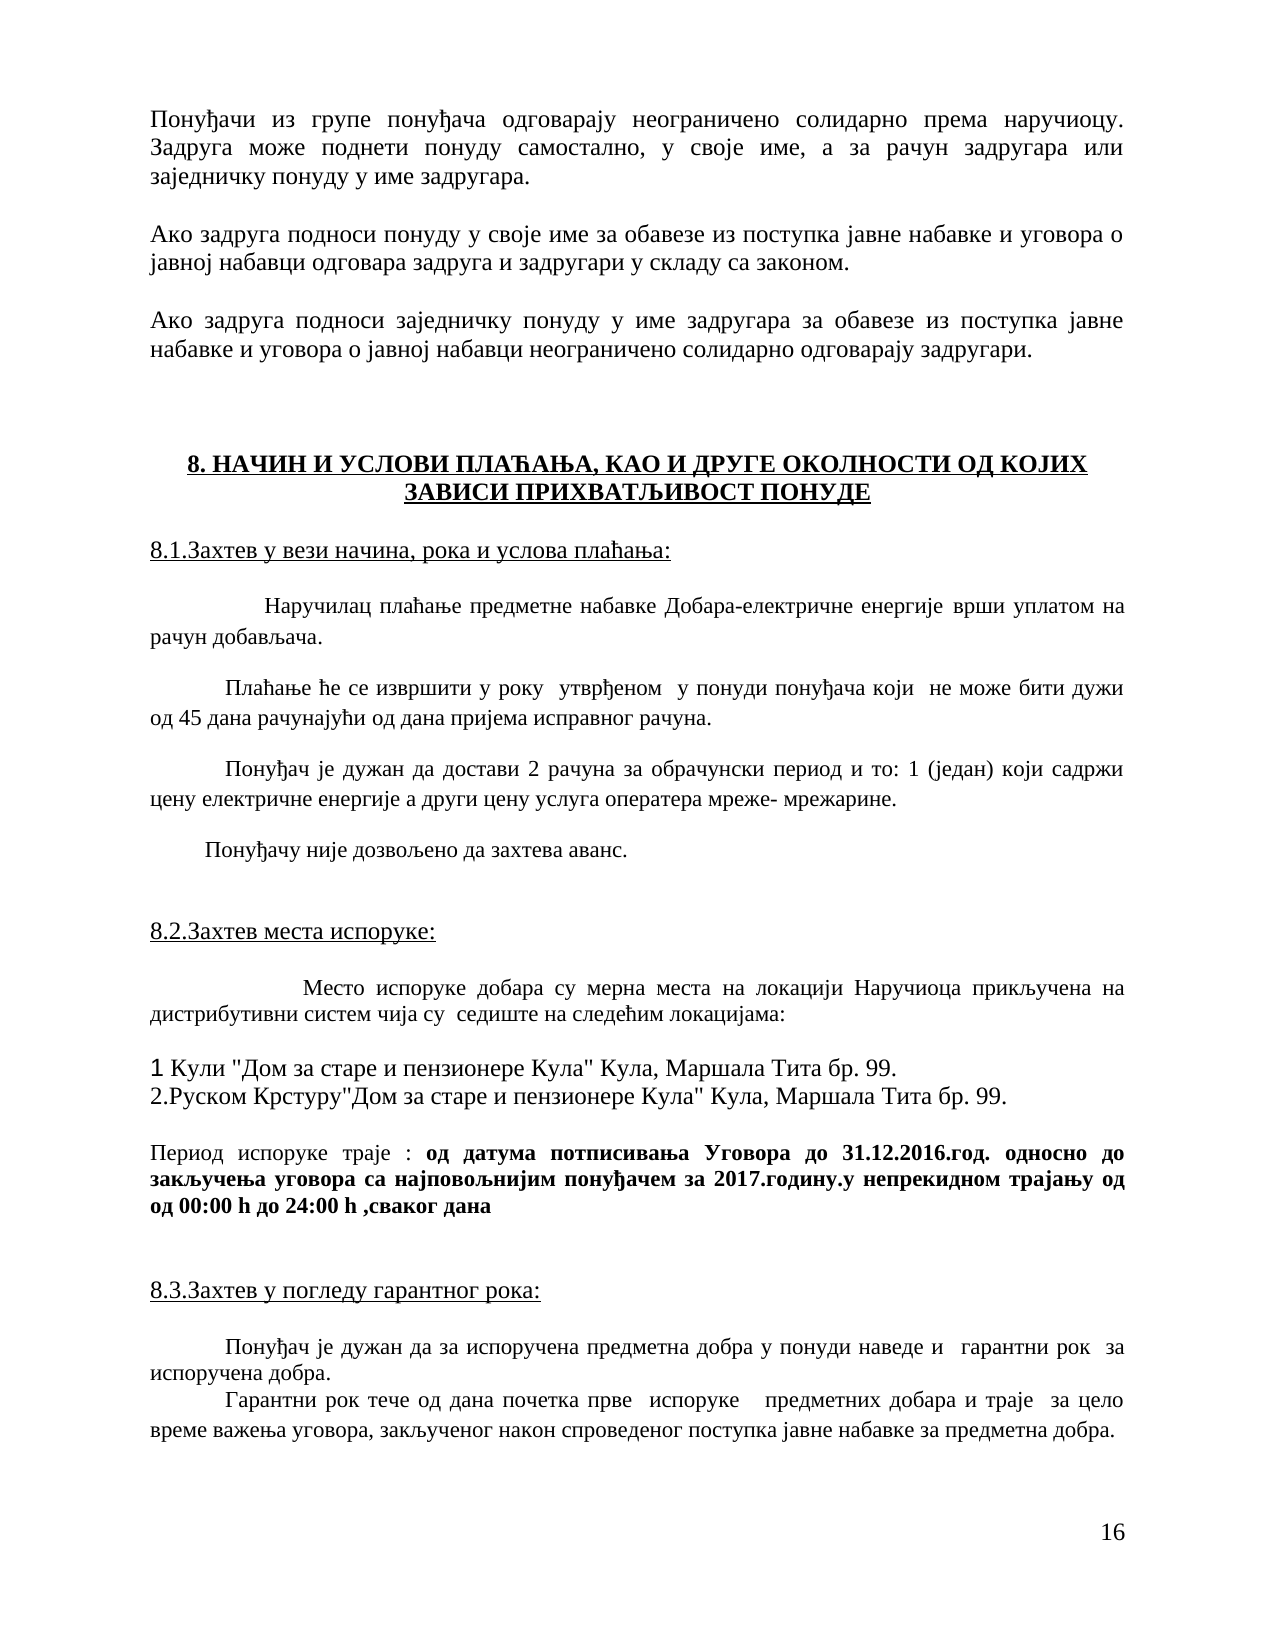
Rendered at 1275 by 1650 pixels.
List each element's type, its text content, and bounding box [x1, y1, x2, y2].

text Гарантни рок тече од дана почетка прве испоруке предметних добара и траје за цело време важења уговора, закљученог након спроведеног поступка јавне набавке за предметна добра. [150, 1386, 1125, 1442]
list Понуђачи из групе понуђача одговарају неограничено солидарно према наручиоцу. Задруга може поднети понуду самостално, у своје име, а за рачун задругара или заједничку понуду у име задругара. [150, 104, 1125, 190]
text 8.2.Захтев места испоруке: [150, 916, 1125, 945]
text 1 Кули "Дом за старе и пензионере Кула" Кула, Маршала Тита бр. 99. [150, 1053, 1125, 1081]
list 8. НАЧИН И УСЛОВИ ПЛАЋАЊА, КАО И ДРУГЕ ОКОЛНОСТИ ОД КОЈИХ ЗАВИСИ ПРИХВАТЉИВОСТ ПОНУДЕ [150, 449, 1125, 506]
text 8.3.Захтев у погледу гарантног рока: [150, 1276, 1125, 1304]
text Понуђач је дужан да достави 2 рачуна за обрачунски период и то: 1 (један) који садржи цену електричне енергије а други цену услуга оператера мреже- мрежарине. [150, 755, 1125, 812]
text 2.Руском Крстуру"Дом за старе и пензионере Кула" Кула, Маршала Тита бр. 99. [150, 1081, 1125, 1110]
text Плаћање ће се извршити у року утврђеном у понуди понуђача који не може бити дужи од 45 дана рачунајући од дана пријема исправног рачуна. [150, 674, 1125, 730]
list Ако задруга подноси заједничку понуду у име задругара за обавезе из поступка јавне набавке и уговора о јавној набавци неограничено солидарно одговарају задругари. [150, 305, 1125, 362]
text Период испоруке траје : од датума потписивања Уговора до 31.12.2016.год. односно до закључења уговора са најповољнијим понуђачем за 2017.годину.у непрекидном трајању од од 00:00 h до 24:00 h ,сваког дана [150, 1139, 1125, 1218]
text 8.1.Захтев у вези начина, рока и услова плаћања: [150, 535, 1125, 564]
text Наручилац плаћање предметне набавке Добара-електричне енергије врши уплатом на рачун добављача. [150, 592, 1125, 649]
list Ако задруга подноси понуду у своје име за обавезе из поступка јавне набавке и уговора о јавној набавци одговара задруга и задругари у складу са законом. [150, 219, 1125, 276]
text Понуђачу није дозвољено да захтева аванс. [187, 836, 1125, 863]
text Понуђач је дужан да за испоручена предметна добра у понуди наведе и гарантни рок за испоручена добра. [150, 1333, 1125, 1386]
text Место испоруке добара су мерна места на локацији Наручиоца прикључена на дистрибутивни систем чија су седиште на следећим локацијама: [150, 973, 1125, 1026]
